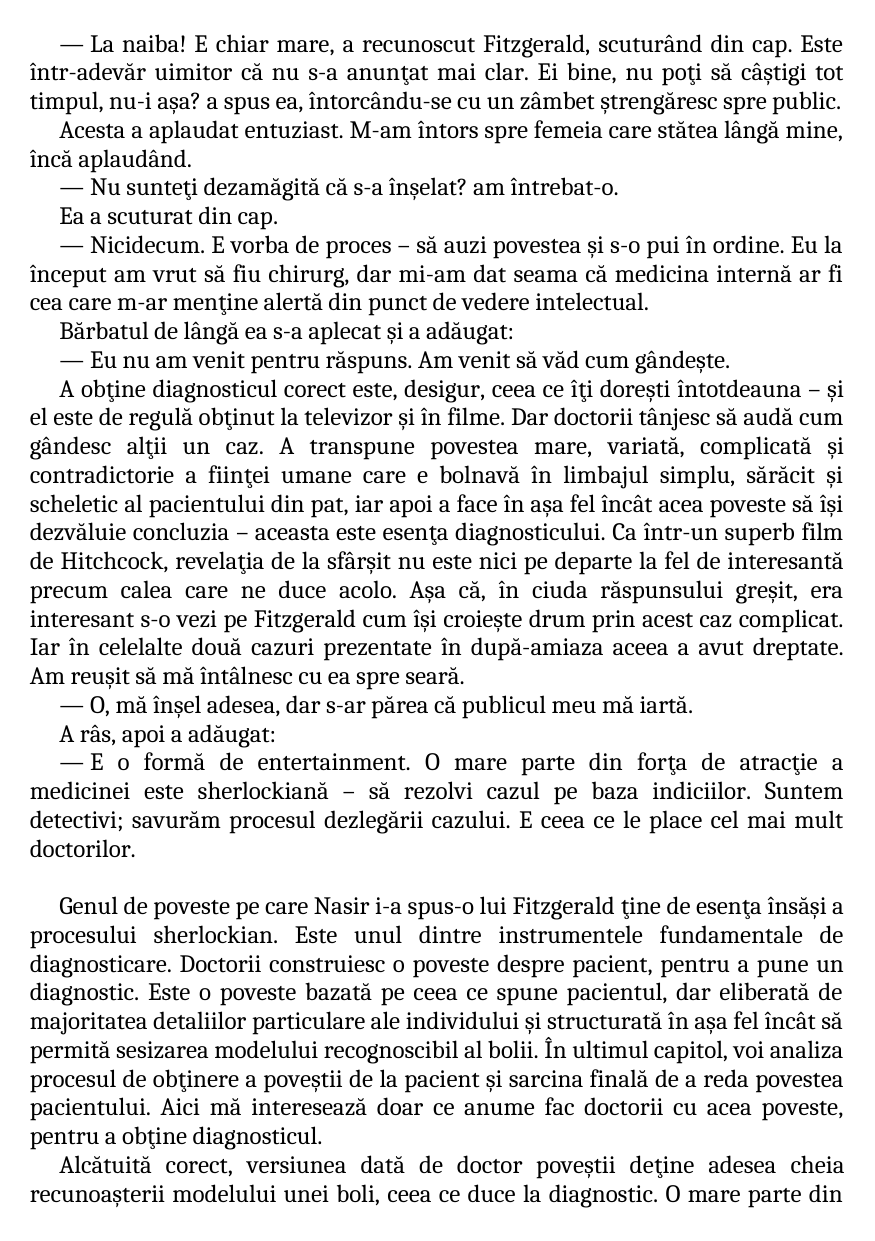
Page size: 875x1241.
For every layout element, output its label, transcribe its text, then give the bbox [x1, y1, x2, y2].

text Genul de poveste pe care Nasir i-a spus-o lui Fitzgerald ţine de esenţa însăşi a procesului sherlockian. Este unul dintre instrumentele fundamentale de diagnosticare. Doctorii construiesc o poveste despre pacient, pentru a pune un diagnostic. Este o poveste bazată pe ceea ce spune pacientul, dar eliberată de majoritatea detaliilor particulare ale individului şi structurată în aşa fel încât să permită sesizarea modelului recognoscibil al bolii. În ultimul capitol, voi analiza procesul de obţinere a poveştii de la pacient şi sarcina finală de a reda povestea pacientului. Aici mă interesează doar ce anume fac doctorii cu acea poveste, pentru a obţine diagnosticul. [29, 892, 844, 1151]
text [29, 1151, 844, 1208]
text — Nu sunteţi dezamăgită că s-a înşelat? am întrebat-o. [29, 173, 844, 202]
text — La naiba! E chiar mare, a recunoscut Fitzgerald, scuturând din cap. Este într-adevăr uimitor că nu s-a anunţat mai clar. Ei bine, nu poţi să câştigi tot timpul, nu-i aşa? a spus ea, întorcându-se cu un zâmbet ştrengăresc spre public. [29, 29, 844, 116]
text — Eu nu am venit pentru răspuns. Am venit să văd cum gândeşte. [29, 346, 844, 374]
text — Nicidecum. E vorba de proces – să auzi povestea şi s-o pui în ordine. Eu la început am vrut să fiu chirurg, dar mi-am dat seama că medicina internă ar fi cea care m-ar menţine alertă din punct de vedere intelectual. [29, 231, 844, 317]
text Ea a scuturat din cap. [29, 202, 844, 231]
text — O, mă înşel adesea, dar s-ar părea că publicul meu mă iartă. [29, 691, 844, 719]
text — E o formă de entertainment. O mare parte din forţa de atracţie a medicinei este sherlockiană – să rezolvi cazul pe baza indiciilor. Suntem detectivi; savurăm procesul dezlegării cazului. E ceea ce le place cel mai mult doctorilor. [29, 748, 844, 863]
text Bărbatul de lângă ea s-a aplecat şi a adăugat: [29, 317, 844, 346]
text A râs, apoi a adăugat: [29, 719, 844, 748]
text Acesta a aplaudat entuziast. M-am întors spre femeia care stătea lângă mine, încă aplaudând. [29, 116, 844, 173]
text A obţine diagnosticul corect este, desigur, ceea ce îţi doreşti întotdeauna – şi el este de regulă obţinut la televizor şi în filme. Dar doctorii tânjesc să audă cum gândesc alţii un caz. A transpune povestea mare, variată, complicată şi contradictorie a fiinţei umane care e bolnavă în limbajul simplu, sărăcit şi scheletic al pacientului din pat, iar apoi a face în aşa fel încât acea poveste să îşi dezvăluie concluzia – aceasta este esenţa diagnosticului. Ca într-un superb film de Hitchcock, revelaţia de la sfârşit nu este nici pe departe la fel de interesantă precum calea care ne duce acolo. Aşa că, în ciuda răspunsului greşit, era interesant s-o vezi pe Fitzgerald cum îşi croieşte drum prin acest caz complicat. Iar în celelalte două cazuri prezentate în după-amiaza aceea a avut dreptate. Am reuşit să mă întâlnesc cu ea spre seară. [29, 374, 844, 691]
